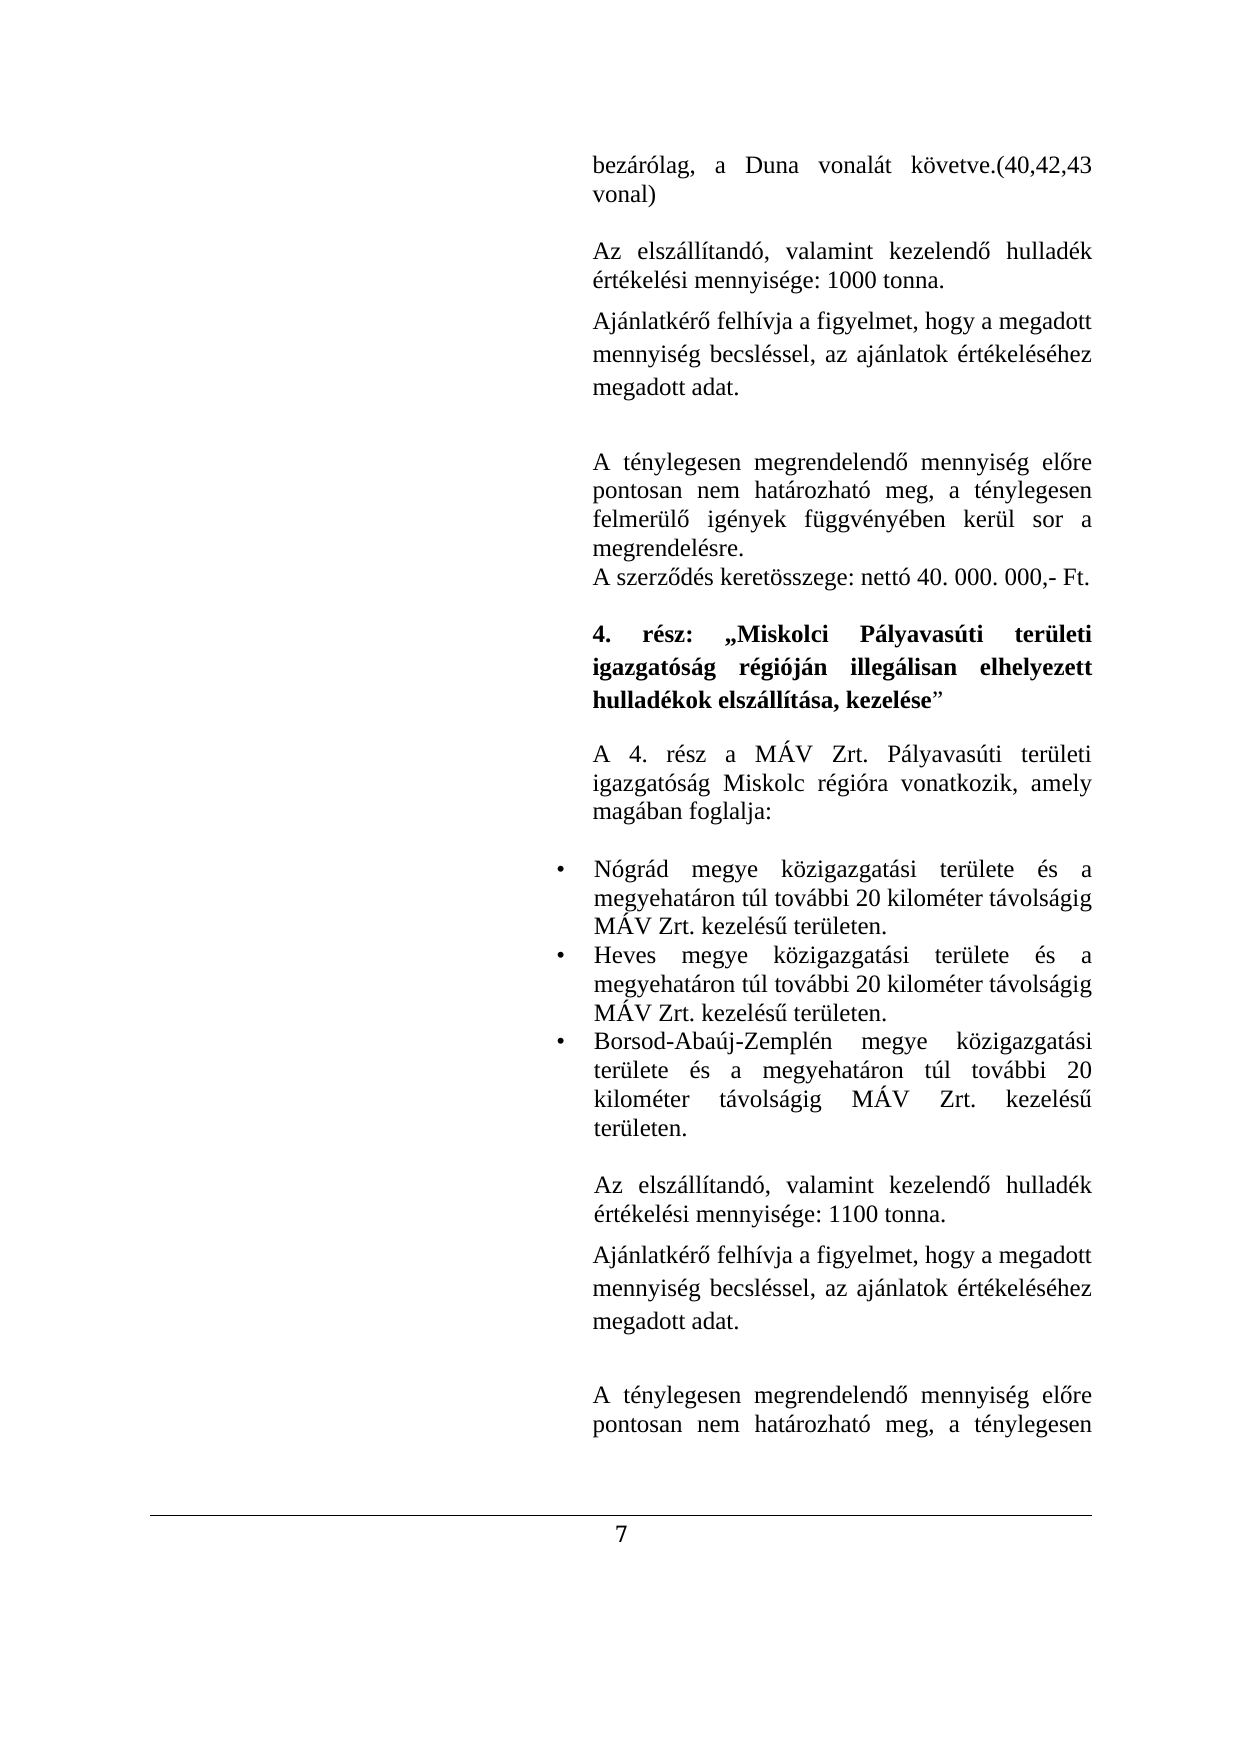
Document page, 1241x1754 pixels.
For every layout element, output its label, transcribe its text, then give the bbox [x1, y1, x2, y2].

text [150, 1381, 1092, 1438]
text A 4. rész a MÁV Zrt. Pályavasúti területi igazgatóság Miskolc régióra vonatkozik, amely magában foglalja: [592, 739, 1092, 825]
text 4. rész: „Miskolci Pályavasúti területi igazgatóság régióján illegálisan elhelyezett hulladékok elszállítása, kezelése” [592, 619, 1092, 714]
text A szerződés keretösszege: nettó 40. 000. 000,- Ft. [150, 562, 1092, 590]
text Ajánlatkérő felhívja a figyelmet, hogy a megadott mennyiség becsléssel, az ajánlatok értékeléséhez megadott adat. [592, 306, 1092, 401]
list Nógrád megye közigazgatási területe és a megyehatáron túl további 20 kilométer távolságig MÁV Zrt. kezelésű területen. [556, 854, 1092, 940]
text Az elszállítandó, valamint kezelendő hulladék értékelési mennyisége: 1000 tonna. [592, 236, 1092, 294]
list Heves megye közigazgatási területe és a megyehatáron túl további 20 kilométer távolságig MÁV Zrt. kezelésű területen. [556, 940, 1092, 1026]
list Borsod-Abaúj-Zemplén megye közigazgatási területe és a megyehatáron túl további 20 kilométer távolságig MÁV Zrt. kezelésű területen. [556, 1026, 1092, 1141]
list Az elszállítandó, valamint kezelendő hulladék értékelési mennyisége: 1100 tonna. [594, 1170, 1092, 1228]
text Ajánlatkérő felhívja a figyelmet, hogy a megadott mennyiség becsléssel, az ajánlatok értékeléséhez megadott adat. [592, 1240, 1092, 1335]
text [592, 150, 1092, 207]
text A ténylegesen megrendelendő mennyiség előre pontosan nem határozható meg, a ténylegesen felmerülő igények függvényében kerül sor a megrendelésre. [150, 447, 1092, 562]
